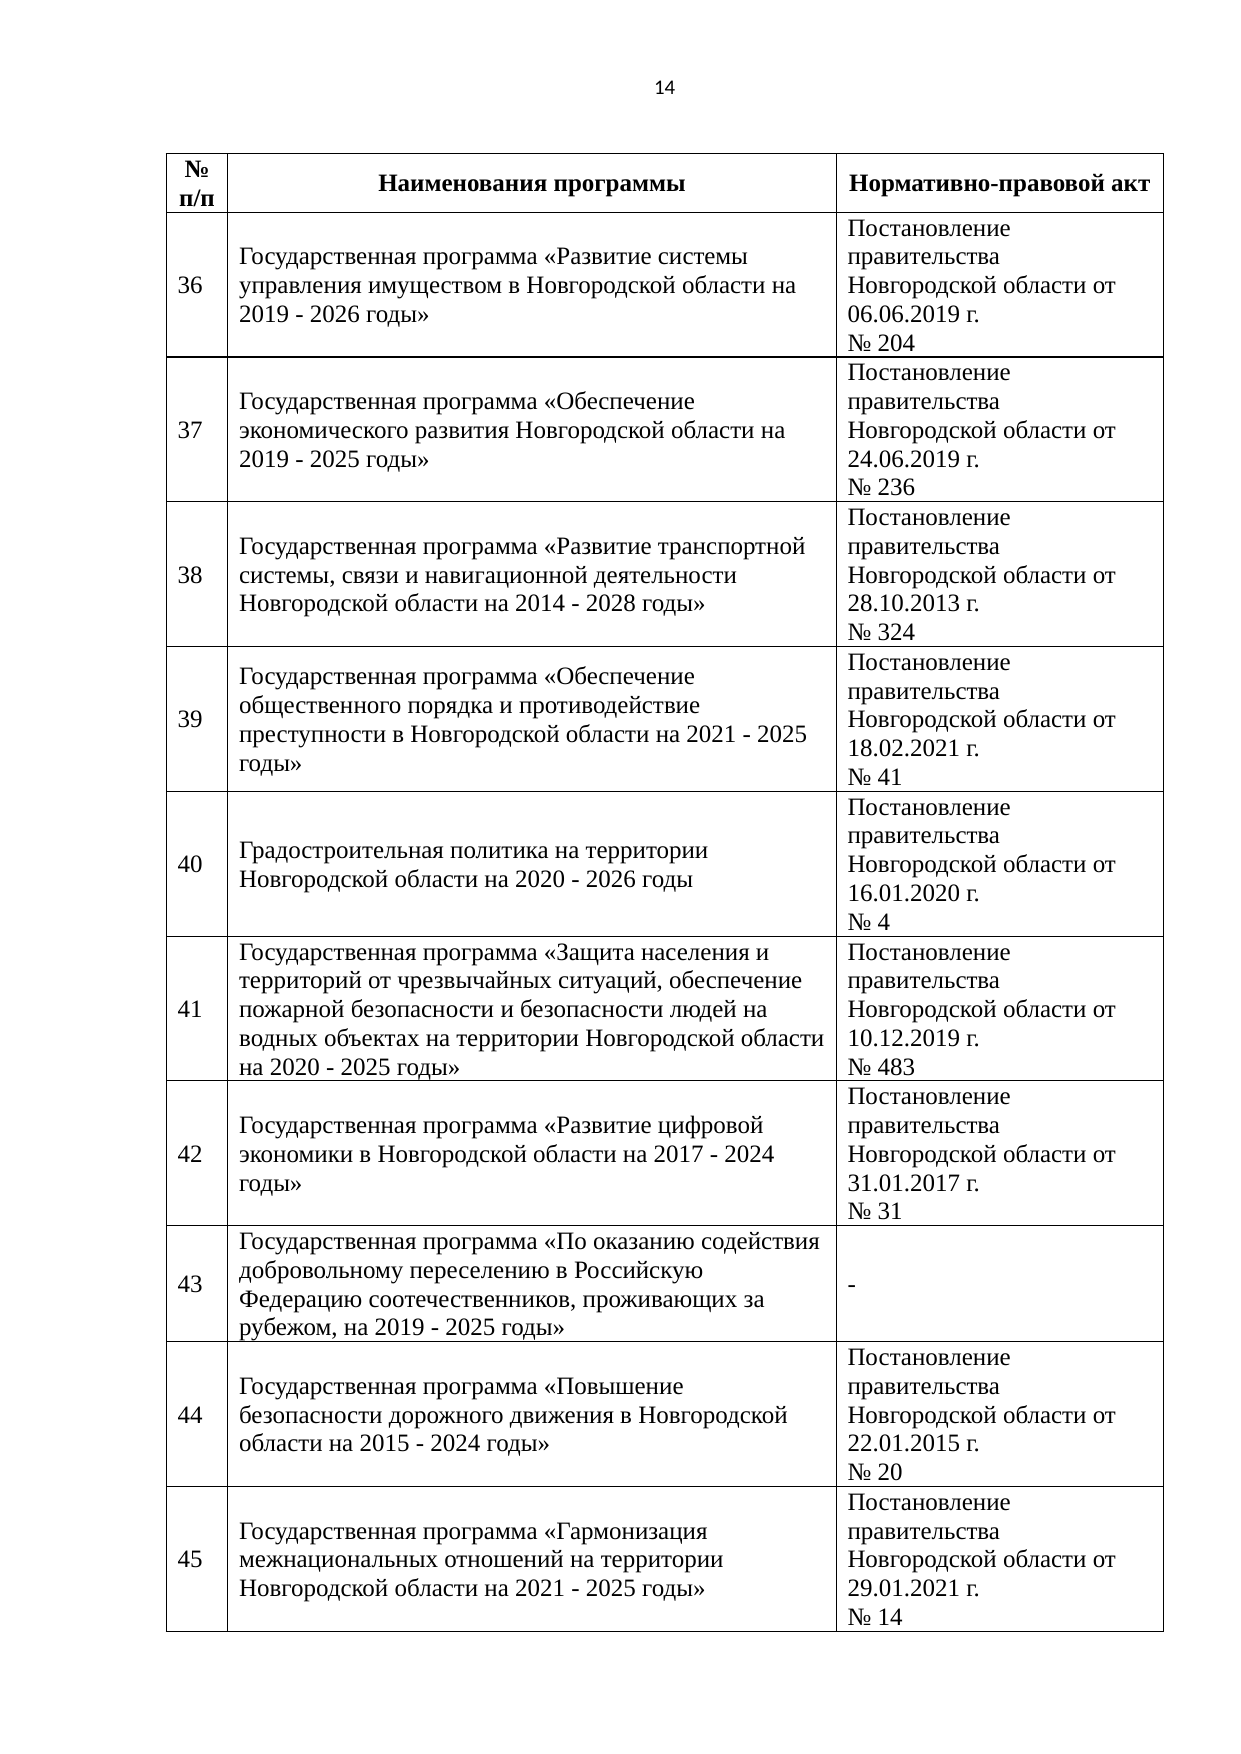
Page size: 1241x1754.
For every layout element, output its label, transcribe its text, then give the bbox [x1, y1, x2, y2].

table_cell Государственная программа «Гармонизация межнациональных отношений на территории Новгородской области на 2021 - 2025 годы» [228, 1487, 836, 1631]
table_cell Постановление правительства Новгородской области от 10.12.2019 г. № 483 [837, 937, 1163, 1080]
table_cell 42 [167, 1081, 227, 1225]
table_cell Государственная программа «Защита населения и территорий от чрезвычайных ситуаций, обеспечение пожарной безопасности и безопасности людей на водных объектах на территории Новгородской области на 2020 - 2025 годы» [228, 937, 836, 1080]
table_cell 37 [167, 358, 227, 501]
table_cell 43 [167, 1226, 227, 1341]
table_cell Постановление правительства Новгородской области от 18.02.2021 г. № 41 [837, 647, 1163, 791]
table_cell Постановление правительства Новгородской области от 29.01.2021 г. № 14 [837, 1487, 1163, 1631]
table_cell Государственная программа «Обеспечение экономического развития Новгородской области на 2019 - 2025 годы» [228, 358, 836, 501]
table_cell Постановление правительства Новгородской области от 31.01.2017 г. № 31 [837, 1081, 1163, 1225]
table_cell Государственная программа «Повышение безопасности дорожного движения в Новгородской области на 2015 - 2024 годы» [228, 1342, 836, 1486]
table_cell - [837, 1226, 1163, 1341]
table_cell Государственная программа «По оказанию содействия добровольному переселению в Российскую Федерацию соотечественников, проживающих за рубежом, на 2019 - 2025 годы» [228, 1226, 836, 1341]
table_header Наименования программы [228, 154, 836, 212]
table_cell Государственная программа «Развитие системы управления имуществом в Новгородской области на 2019 - 2026 годы» [228, 213, 836, 356]
table_cell Градостроительная политика на территории Новгородской области на 2020 - 2026 годы [228, 792, 836, 936]
table_cell 36 [167, 213, 227, 356]
table_cell 44 [167, 1342, 227, 1486]
table_cell 41 [167, 937, 227, 1080]
table_cell Государственная программа «Развитие цифровой экономики в Новгородской области на 2017 - 2024 годы» [228, 1081, 836, 1225]
table_cell Постановление правительства Новгородской области от 24.06.2019 г. № 236 [837, 358, 1163, 501]
table_cell 39 [167, 647, 227, 791]
table_cell Государственная программа «Обеспечение общественного порядка и противодействие преступности в Новгородской области на 2021 - 2025 годы» [228, 647, 836, 791]
table_cell 38 [167, 502, 227, 646]
table_cell Государственная программа «Развитие транспортной системы, связи и навигационной деятельности Новгородской области на 2014 - 2028 годы» [228, 502, 836, 646]
table_header № п/п [167, 154, 227, 212]
table_cell Постановление правительства Новгородской области от 22.01.2015 г. № 20 [837, 1342, 1163, 1486]
table_cell 40 [167, 792, 227, 936]
table_cell 45 [167, 1487, 227, 1631]
table_header Нормативно-правовой акт [837, 154, 1163, 212]
table_cell Постановление правительства Новгородской области от 16.01.2020 г. № 4 [837, 792, 1163, 936]
table_cell Постановление правительства Новгородской области от 28.10.2013 г. № 324 [837, 502, 1163, 646]
table_cell Постановление правительства Новгородской области от 06.06.2019 г. № 204 [837, 213, 1163, 356]
